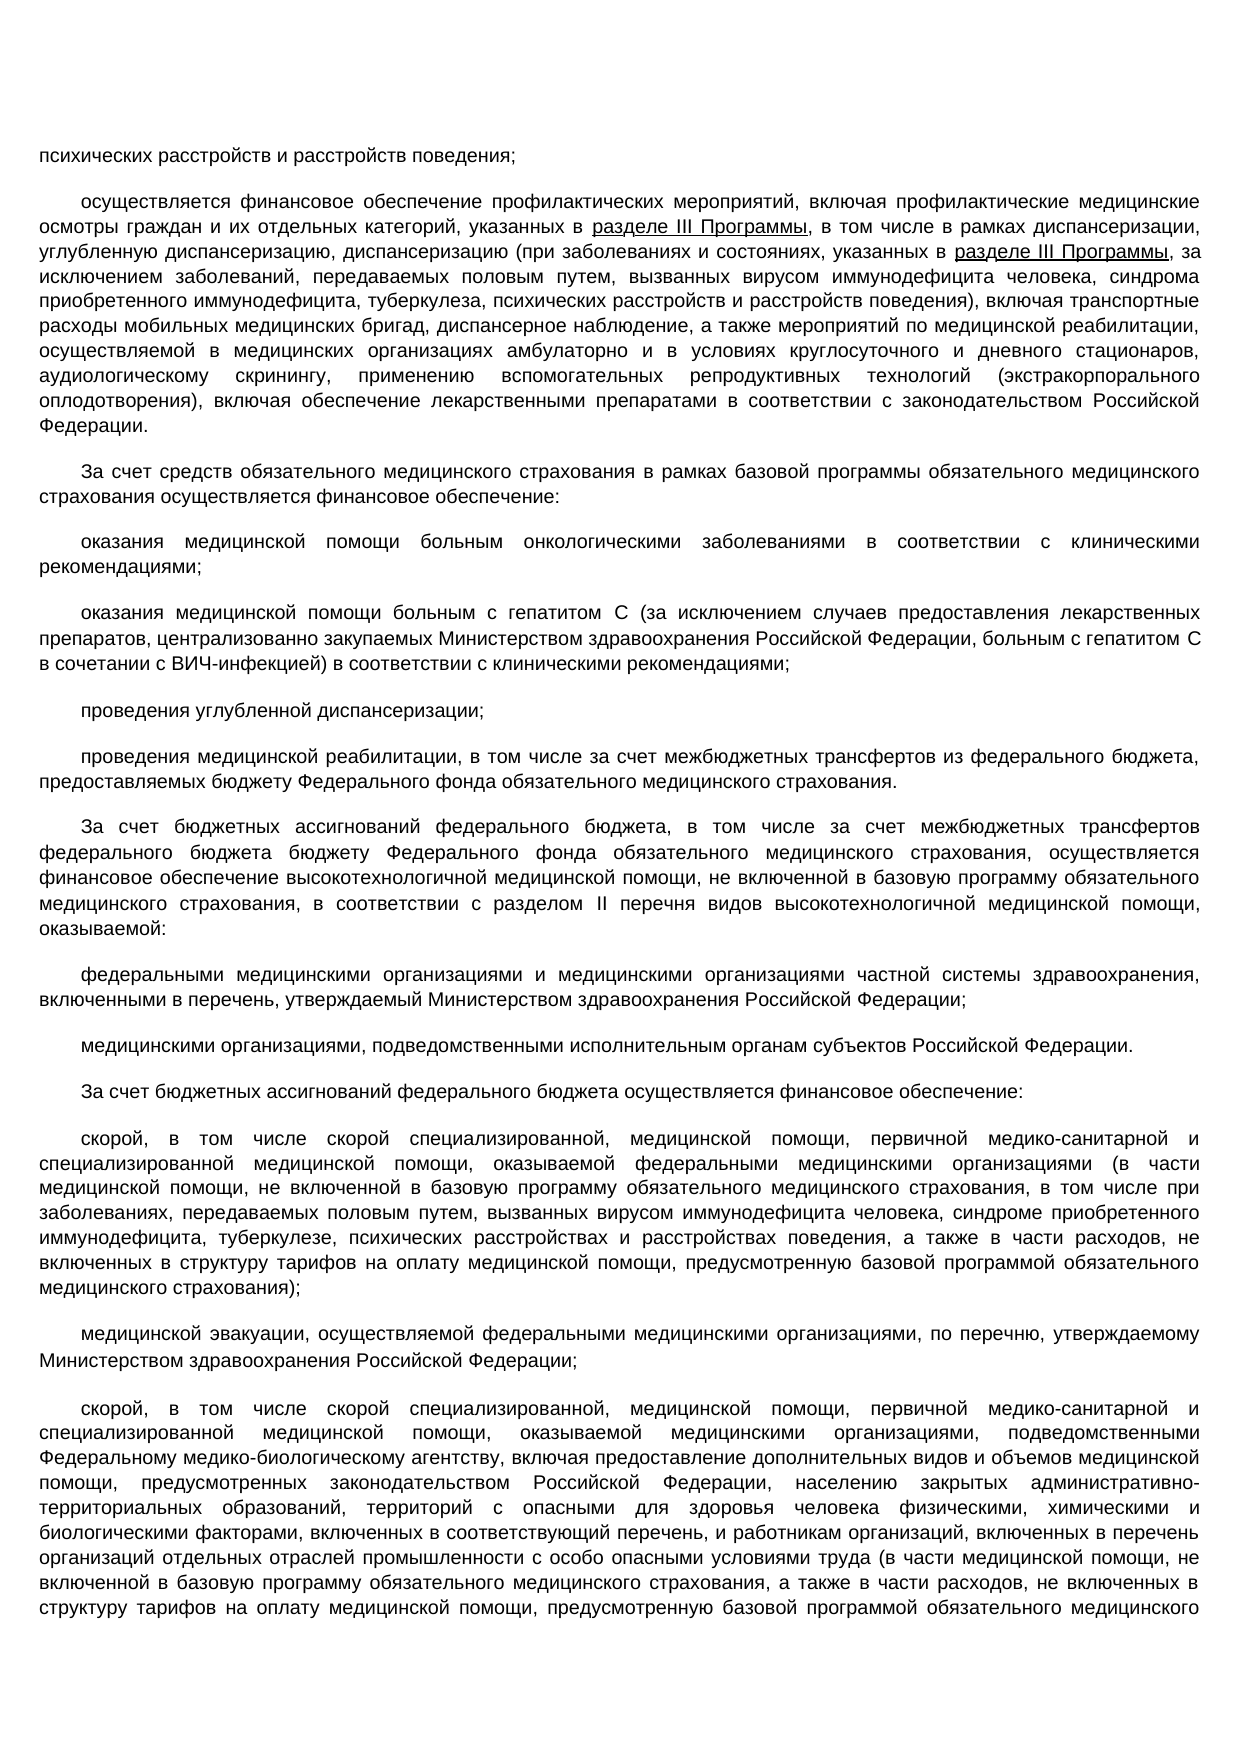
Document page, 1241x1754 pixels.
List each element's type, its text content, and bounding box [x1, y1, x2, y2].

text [39, 1396, 1201, 1618]
text За счет бюджетных ассигнований федерального бюджета, в том числе за счет межбюджетных трансфертов федерального бюджета бюджету Федерального фонда обязательного медицинского страхования, осуществляется финансовое обеспечение высокотехнологичной медицинской помощи, не включенной в базовую программу обязательного медицинского страхования, в соответствии с разделом II перечня видов высокотехнологичной медицинской помощи, оказываемой: [39, 815, 1201, 940]
text скорой, в том числе скорой специализированной, медицинской помощи, первичной медико-санитарной и специализированной медицинской помощи, оказываемой федеральными медицинскими организациями (в части медицинской помощи, не включенной в базовую программу обязательного медицинского страхования, в том числе при заболеваниях, передаваемых половым путем, вызванных вирусом иммунодефицита человека, синдроме приобретенного иммунодефицита, туберкулезе, психических расстройствах и расстройствах поведения, а также в части расходов, не включенных в структуру тарифов на оплату медицинской помощи, предусмотренную базовой программой обязательного медицинского страхования); [39, 1126, 1201, 1298]
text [39, 143, 1201, 166]
text оказания медицинской помощи больным онкологическими заболеваниями в соответствии с клиническими рекомендациями; [39, 530, 1201, 578]
text За счет средств обязательного медицинского страхования в рамках базовой программы обязательного медицинского страхования осуществляется финансовое обеспечение: [39, 459, 1201, 507]
text федеральными медицинскими организациями и медицинскими организациями частной системы здравоохранения, включенными в перечень, утверждаемый Министерством здравоохранения Российской Федерации; [39, 963, 1201, 1011]
text медицинской эвакуации, осуществляемой федеральными медицинскими организациями, по перечню, утверждаемому Министерством здравоохранения Российской Федерации; [39, 1322, 1201, 1371]
text осуществляется финансовое обеспечение профилактических мероприятий, включая профилактические медицинские осмотры граждан и их отдельных категорий, указанных в разделе III Программы, в том числе в рамках диспансеризации, углубленную диспансеризацию, диспансеризацию (при заболеваниях и состояниях, указанных в разделе III Программы, за исключением заболеваний, передаваемых половым путем, вызванных вирусом иммунодефицита человека, синдрома приобретенного иммунодефицита, туберкулеза, психических расстройств и расстройств поведения), включая транспортные расходы мобильных медицинских бригад, диспансерное наблюдение, а также мероприятий по медицинской реабилитации, осуществляемой в медицинских организациях амбулаторно и в условиях круглосуточного и дневного стационаров, аудиологическому скринингу, применению вспомогательных репродуктивных технологий (экстракорпорального оплодотворения), включая обеспечение лекарственными препаратами в соответствии с законодательством Российской Федерации. [39, 190, 1201, 437]
text оказания медицинской помощи больным с гепатитом C (за исключением случаев предоставления лекарственных препаратов, централизованно закупаемых Министерством здравоохранения Российской Федерации, больным с гепатитом C в сочетании с ВИЧ-инфекцией) в соответствии с клиническими рекомендациями; [39, 601, 1201, 675]
text проведения медицинской реабилитации, в том числе за счет межбюджетных трансфертов из федерального бюджета, предоставляемых бюджету Федерального фонда обязательного медицинского страхования. [39, 745, 1201, 792]
text медицинскими организациями, подведомственными исполнительным органам субъектов Российской Федерации. [39, 1034, 1201, 1057]
text проведения углубленной диспансеризации; [39, 698, 1201, 721]
text За счет бюджетных ассигнований федерального бюджета осуществляется финансовое обеспечение: [39, 1080, 1201, 1103]
